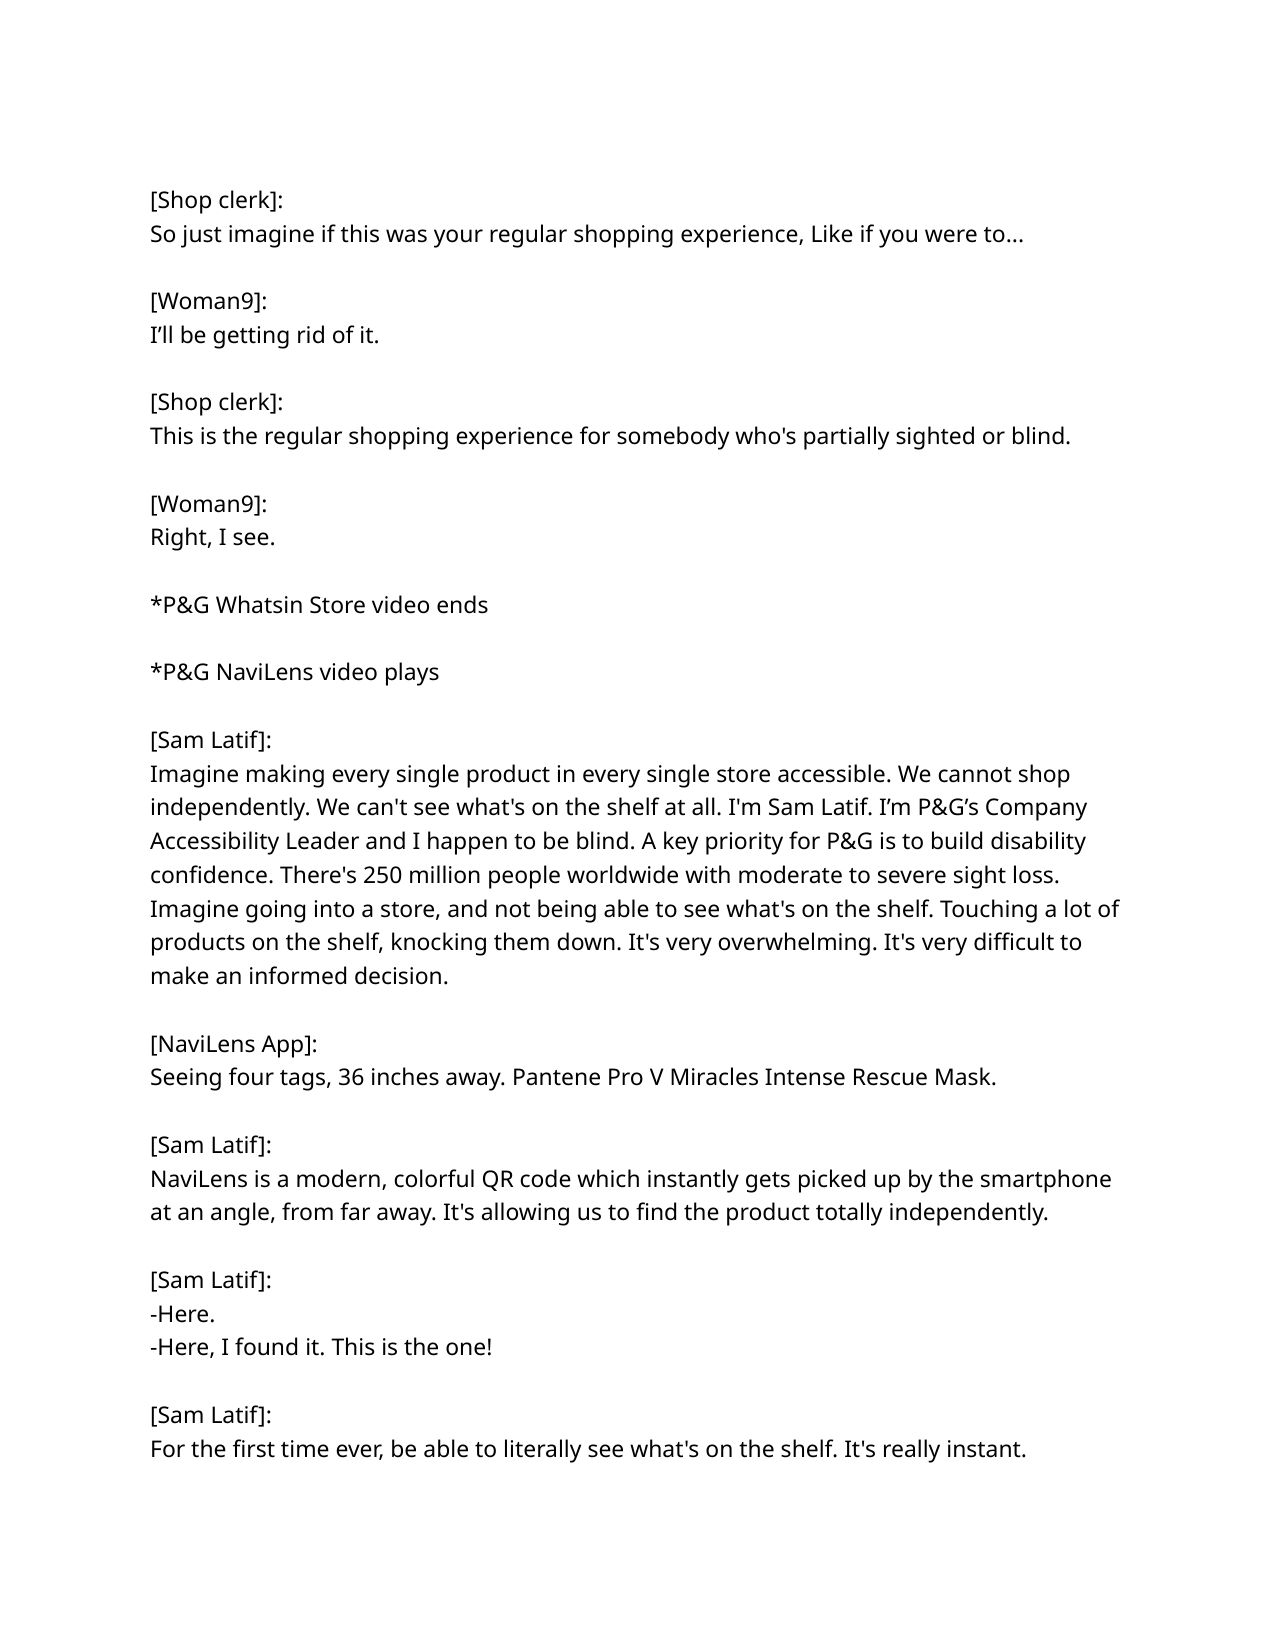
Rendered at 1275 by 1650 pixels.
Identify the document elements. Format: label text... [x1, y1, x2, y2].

text [Woman9]: [150, 285, 1125, 316]
text *P&G NaviLens video plays [150, 656, 1125, 687]
text NaviLens is a modern, colorful QR code which instantly gets picked up by the smartphone at an angle, from far away. It's allowing us to find the product totally independently. [150, 1162, 1125, 1227]
text [Shop clerk]: [150, 386, 1125, 417]
text [Woman9]: [150, 487, 1125, 519]
text [Shop clerk]: [150, 184, 1125, 215]
text [Sam Latif]: [150, 1264, 1125, 1295]
text Imagine making every single product in every single store accessible. We cannot shop independently. We can't see what's on the shelf at all. I'm Sam Latif. I’m P&G’s Company Accessibility Leader and I happen to be blind. A key priority for P&G is to build disability confidence. There's 250 million people worldwide with moderate to severe sight loss. Imagine going into a store, and not being able to see what's on the shelf. Touching a lot of products on the shelf, knocking them down. It's very overwhelming. It's very difficult to make an informed decision. [150, 757, 1125, 991]
text [Sam Latif]: [150, 724, 1125, 755]
text Right, I see. [150, 521, 1125, 552]
text *P&G Whatsin Store video ends [150, 589, 1125, 620]
text -Here, I found it. This is the one! [150, 1331, 1125, 1362]
text [Sam Latif]: [150, 1129, 1125, 1160]
text So just imagine if this was your regular shopping experience, Like if you were to... [150, 217, 1125, 249]
text -Here. [150, 1297, 1125, 1329]
text For the first time ever, be able to literally see what's on the shelf. It's really instant. [150, 1432, 1125, 1464]
text This is the regular shopping experience for somebody who's partially sighted or blind. [150, 420, 1125, 451]
text I’ll be getting rid of it. [150, 319, 1125, 350]
text [NaviLens App]: [150, 1027, 1125, 1059]
text Seeing four tags, 36 inches away. Pantene Pro V Miracles Intense Rescue Mask. [150, 1061, 1125, 1092]
text [Sam Latif]: [150, 1399, 1125, 1430]
